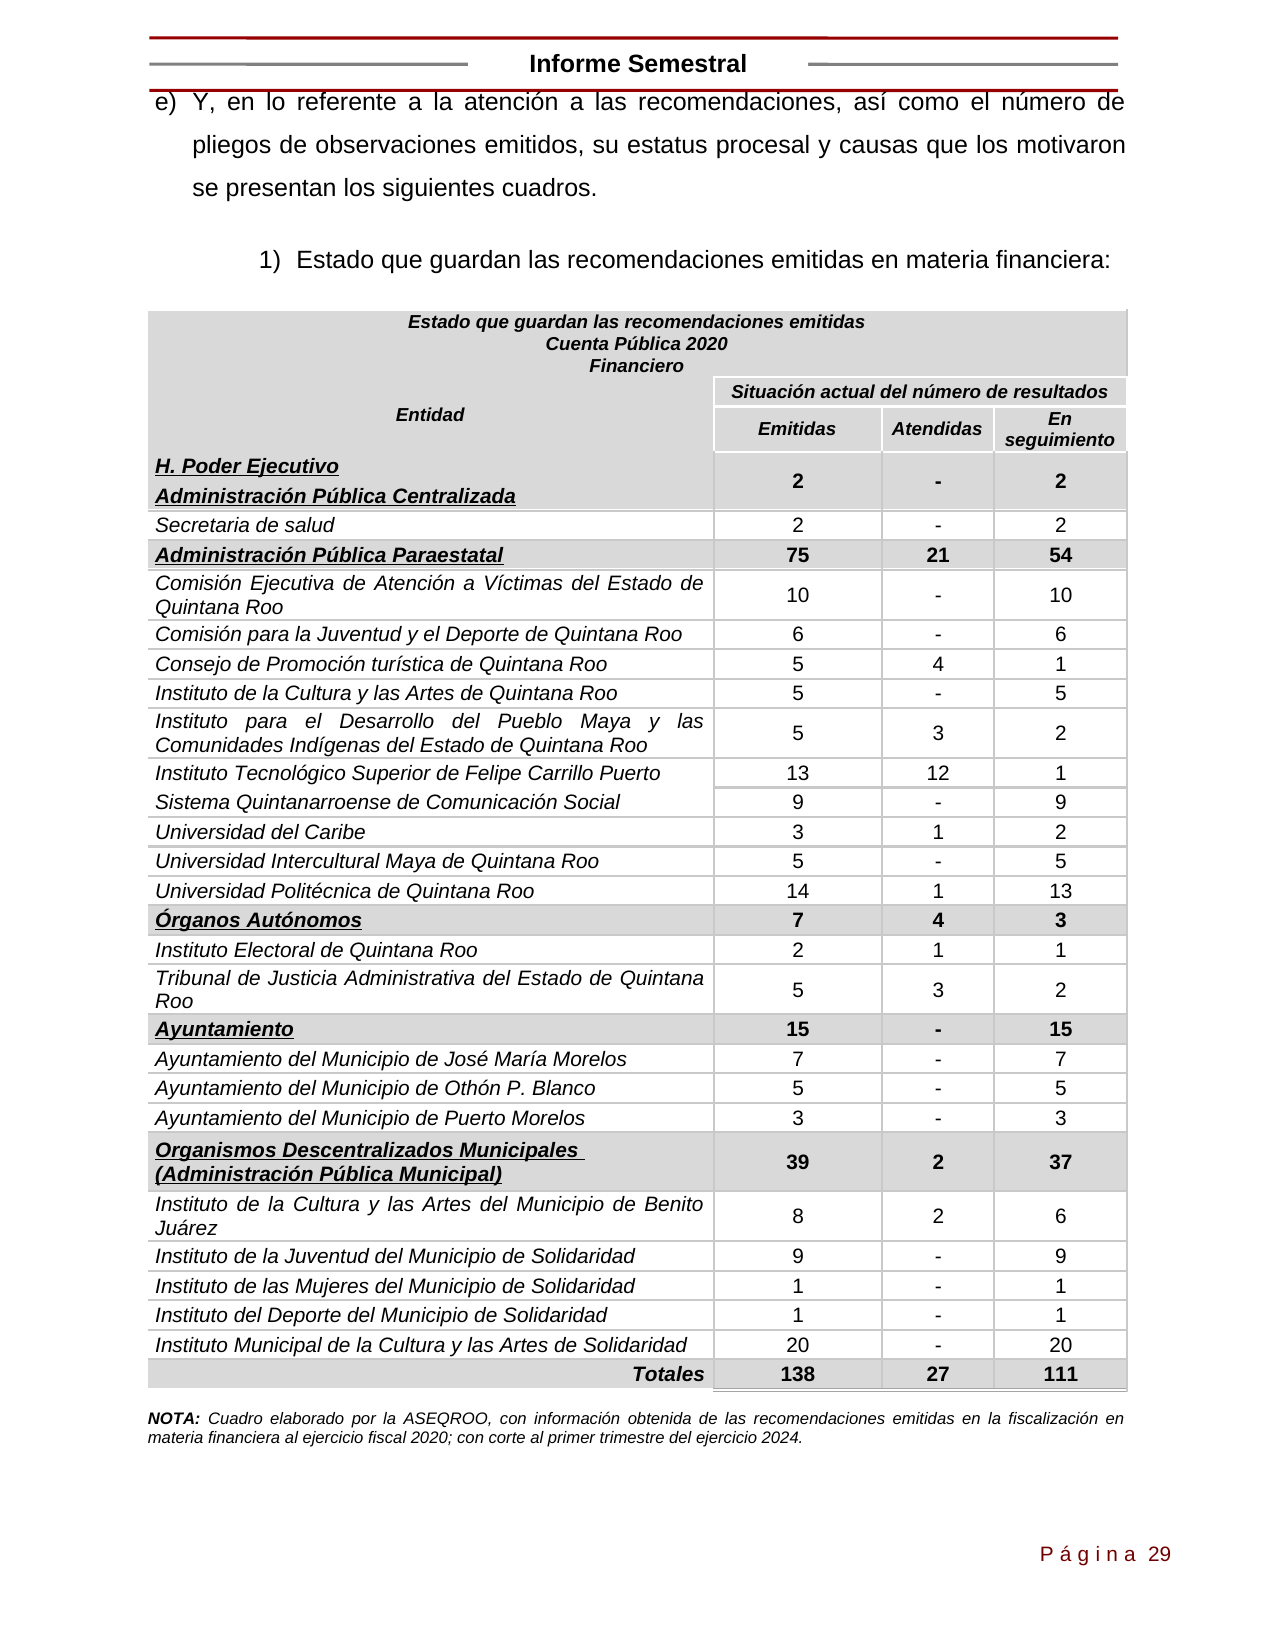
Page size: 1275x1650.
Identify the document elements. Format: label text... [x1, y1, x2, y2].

table_cell - [883, 848, 993, 875]
table_cell - [883, 512, 993, 539]
table_cell 6 [995, 621, 1126, 648]
table_cell Consejo de Promoción turística de Quintana Roo [148, 650, 713, 677]
table_cell 3 [883, 709, 993, 757]
table_cell Instituto de la Juventud del Municipio de Solidaridad [148, 1242, 713, 1270]
table_cell 5 [995, 680, 1126, 707]
table_cell 5 [995, 1074, 1126, 1102]
table_cell Instituto de las Mujeres del Municipio de Solidaridad [148, 1272, 713, 1299]
table_cell En seguimiento [995, 408, 1126, 451]
table_header Estado que guardan las recomendaciones emitidas Cuenta Pública 2020 Financiero [148, 311, 1126, 376]
table_cell - [883, 621, 993, 648]
table_cell Ayuntamiento del Municipio de Puerto Morelos [148, 1104, 713, 1131]
table_cell 54 [995, 541, 1126, 568]
table_cell 1 [883, 818, 993, 845]
table_cell Instituto Tecnológico Superior de Felipe Carrillo Puerto [148, 759, 713, 786]
table_cell 9 [715, 789, 881, 816]
table_cell 37 [995, 1133, 1126, 1190]
table_cell 75 [715, 541, 881, 568]
table_cell 2 [995, 818, 1126, 845]
table_cell 3 [715, 818, 881, 845]
table_cell Instituto Electoral de Quintana Roo [148, 936, 713, 963]
table_cell Universidad del Caribe [148, 818, 713, 845]
table_cell 5 [715, 848, 881, 875]
table_cell - [883, 1301, 993, 1329]
table_cell 13 [715, 759, 881, 786]
table_cell 4 [883, 906, 993, 934]
table_cell Instituto Municipal de la Cultura y las Artes de Solidaridad [148, 1331, 713, 1358]
table_cell Entidad [148, 378, 713, 451]
table_cell - [883, 789, 993, 816]
table_cell 2 [995, 512, 1126, 539]
table_cell Tribunal de Justicia Administrativa del Estado de Quintana Roo [148, 965, 713, 1013]
table_cell - [883, 1242, 993, 1270]
table_cell - [883, 1015, 993, 1043]
table_cell 5 [715, 709, 881, 757]
table_cell Emitidas [715, 408, 881, 451]
table_cell 9 [995, 789, 1126, 816]
table_cell 8 [715, 1192, 881, 1240]
table_cell 1 [995, 1301, 1126, 1329]
table_cell - [883, 680, 993, 707]
table_cell - [883, 453, 993, 509]
table_cell 20 [715, 1331, 881, 1358]
table_cell - [883, 571, 993, 618]
table_cell 4 [883, 650, 993, 677]
table_cell 1 [995, 936, 1126, 963]
list Y, en lo referente a la atención a las recomendaciones, así como el número de pliegos de observaciones emitidos, su estatus procesal y causas que los motivaron se presentan los siguientes cuadros. [154, 86, 1127, 201]
table_cell 5 [715, 680, 881, 707]
table_cell 111 [995, 1360, 1126, 1388]
table_cell 5 [715, 965, 881, 1013]
table_cell Órganos Autónomos [148, 906, 713, 934]
table_cell 3 [995, 906, 1126, 934]
table_cell Ayuntamiento [148, 1015, 713, 1043]
table_cell 7 [715, 1045, 881, 1072]
table_cell H. Poder Ejecutivo [148, 453, 713, 480]
table_cell 1 [995, 650, 1126, 677]
table_cell Instituto de la Cultura y las Artes de Quintana Roo [148, 680, 713, 707]
table_cell Atendidas [883, 408, 993, 451]
table_cell 2 [995, 965, 1126, 1013]
table_cell 10 [715, 571, 881, 618]
table_cell 21 [883, 541, 993, 568]
list Estado que guardan las recomendaciones emitidas en materia financiera: [259, 244, 1127, 273]
table_cell 2 [883, 1192, 993, 1240]
table_cell Comisión Ejecutiva de Atención a Víctimas del Estado de Quintana Roo [148, 571, 713, 618]
table_cell 2 [715, 453, 881, 509]
table_cell 14 [715, 877, 881, 904]
table_cell 27 [883, 1360, 993, 1388]
table_cell - [883, 1104, 993, 1131]
table_cell 5 [715, 1074, 881, 1102]
table_cell Administración Pública Centralizada [148, 480, 713, 509]
table_cell 6 [715, 621, 881, 648]
table_cell 1 [715, 1272, 881, 1299]
table_cell 9 [715, 1242, 881, 1270]
table_cell 1 [995, 1272, 1126, 1299]
table_cell 7 [995, 1045, 1126, 1072]
table_cell - [883, 1045, 993, 1072]
table_cell 15 [715, 1015, 881, 1043]
table_cell Ayuntamiento del Municipio de José María Morelos [148, 1045, 713, 1072]
table_cell Instituto de la Cultura y las Artes del Municipio de Benito Juárez [148, 1192, 713, 1240]
table_cell Universidad Politécnica de Quintana Roo [148, 877, 713, 904]
table_cell - [883, 1074, 993, 1102]
table_cell 2 [715, 936, 881, 963]
table_cell Comisión para la Juventud y el Deporte de Quintana Roo [148, 621, 713, 648]
table_cell - [883, 1331, 993, 1358]
table_cell 5 [995, 848, 1126, 875]
table_cell 138 [715, 1360, 881, 1388]
table_cell Universidad Intercultural Maya de Quintana Roo [148, 848, 713, 875]
table_cell Situación actual del número de resultados [715, 378, 1126, 405]
table_cell 9 [995, 1242, 1126, 1270]
table_cell 2 [715, 512, 881, 539]
table_cell 1 [995, 759, 1126, 786]
table_cell Ayuntamiento del Municipio de Othón P. Blanco [148, 1074, 713, 1102]
table_cell Sistema Quintanarroense de Comunicación Social [148, 786, 713, 816]
table_cell 15 [995, 1015, 1126, 1043]
table_cell 1 [883, 936, 993, 963]
table_cell 13 [995, 877, 1126, 904]
table_cell 3 [883, 965, 993, 1013]
table_cell 1 [715, 1301, 881, 1329]
table_cell 12 [883, 759, 993, 786]
table_cell 39 [715, 1133, 881, 1190]
table_cell Totales [148, 1360, 713, 1388]
table_cell Instituto del Deporte del Municipio de Solidaridad [148, 1301, 713, 1329]
table_cell - [883, 1272, 993, 1299]
table_cell 2 [995, 709, 1126, 757]
table_cell Instituto para el Desarrollo del Pueblo Maya y las Comunidades Indígenas del Estado de Quintana Roo [148, 709, 713, 757]
table_cell 7 [715, 906, 881, 934]
table_cell 3 [715, 1104, 881, 1131]
table_cell 5 [715, 650, 881, 677]
table_cell 1 [883, 877, 993, 904]
table_cell 20 [995, 1331, 1126, 1358]
table_cell 6 [995, 1192, 1126, 1240]
table_cell 3 [995, 1104, 1126, 1131]
table_cell 2 [995, 453, 1126, 509]
table_cell 2 [883, 1133, 993, 1190]
table_cell Administración Pública Paraestatal [148, 541, 713, 568]
text NOTA: Cuadro elaborado por la ASEQROO, con información obtenida de las recomendaciones emitidas en la fiscalización en materia financiera al ejercicio fiscal 2020; con corte al primer trimestre del ejercicio 2024. [148, 1409, 1127, 1447]
table_cell Organismos Descentralizados Municipales (Administración Pública Municipal) [148, 1133, 713, 1190]
table_cell 10 [995, 571, 1126, 618]
table_cell Secretaria de salud [148, 512, 713, 539]
